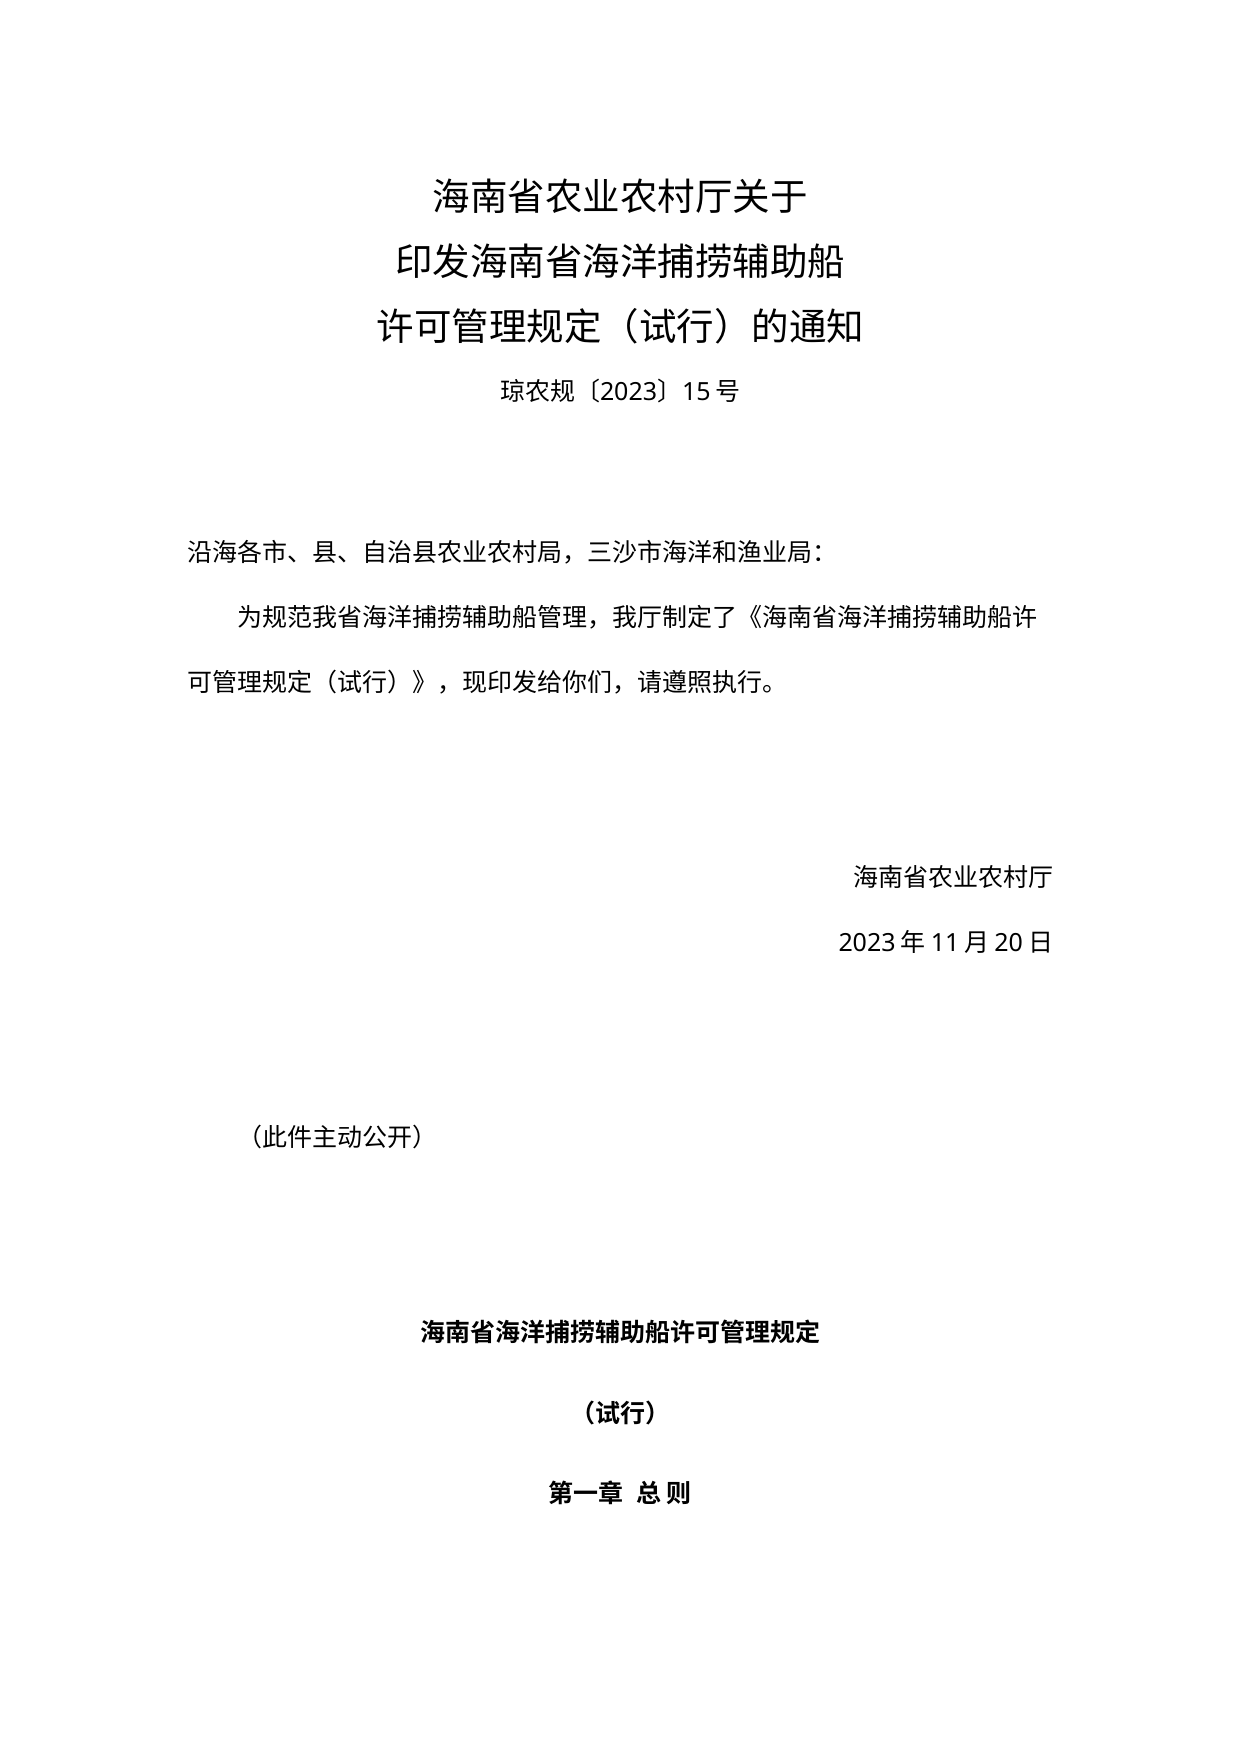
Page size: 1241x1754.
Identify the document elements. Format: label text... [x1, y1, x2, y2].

text 印发海南省海洋捕捞辅助船 [187, 227, 1053, 292]
text 海南省海洋捕捞辅助船许可管理规定 [187, 1298, 1053, 1363]
text 沿海各市、县、自治县农业农村局，三沙市海洋和渔业局： [187, 518, 1053, 583]
text 第一章 总 则 [187, 1459, 1053, 1524]
text 海南省农业农村厅 [187, 843, 1053, 908]
text （试行） [187, 1379, 1053, 1444]
text 琼农规〔2023〕15号 [187, 357, 1053, 422]
text 海南省农业农村厅关于 [187, 162, 1053, 227]
text 许可管理规定（试行）的通知 [187, 292, 1053, 357]
text （此件主动公开） [187, 1103, 1053, 1168]
text 2023年11月20日 [187, 908, 1053, 973]
text 为规范我省海洋捕捞辅助船管理，我厅制定了《海南省海洋捕捞辅助船许可管理规定（试行）》，现印发给你们，请遵照执行。 [187, 583, 1053, 713]
